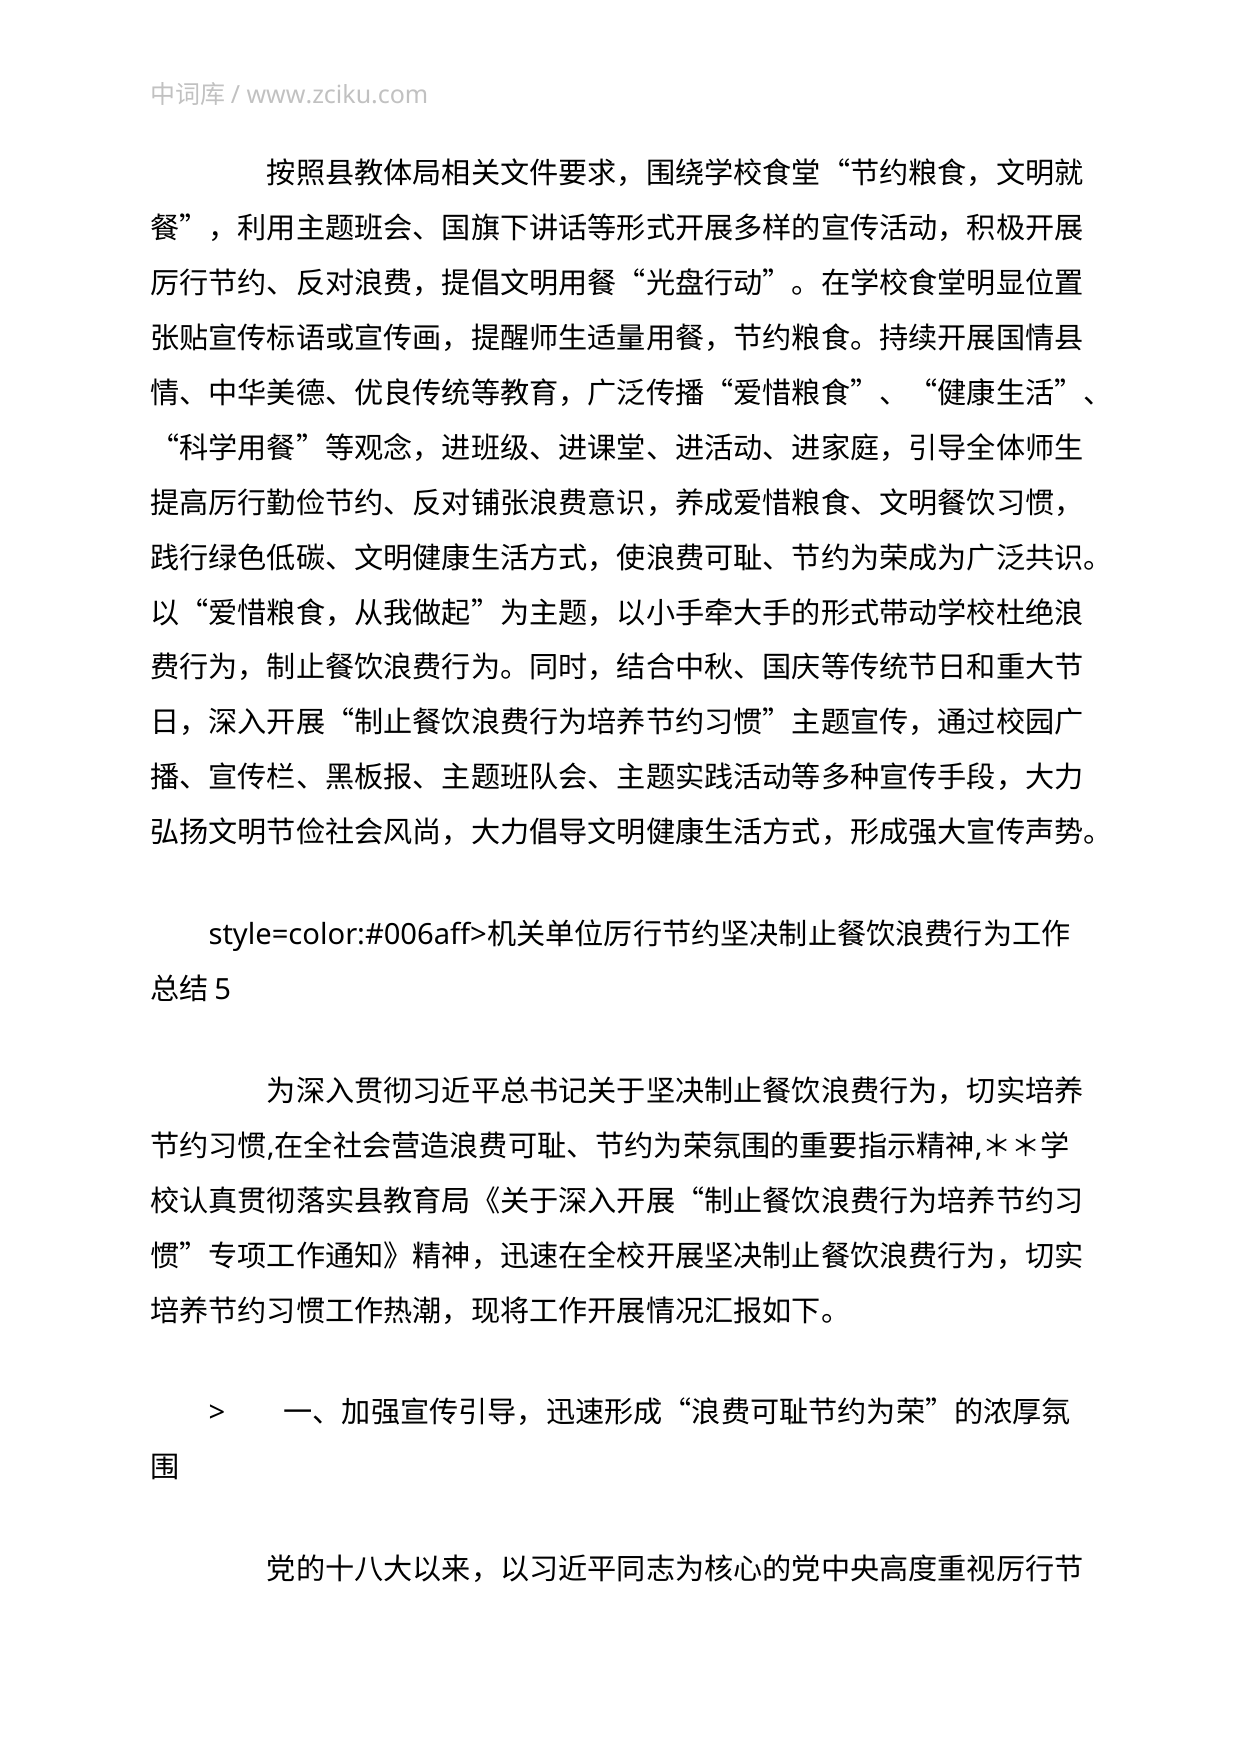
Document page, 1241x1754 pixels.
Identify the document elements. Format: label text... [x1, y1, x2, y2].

text style=color:#006aff>机关单位厉行节约坚决制止餐饮浪费行为工作总结5 [150, 911, 1090, 1008]
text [150, 1546, 1090, 1588]
text 为深入贯彻习近平总书记关于坚决制止餐饮浪费行为，切实培养节约习惯,在全社会营造浪费可耻、节约为荣氛围的重要指示精神,＊＊学校认真贯彻落实县教育局《关于深入开展“制止餐饮浪费行为培养节约习惯”专项工作通知》精神，迅速在全校开展坚决制止餐饮浪费行为，切实培养节约习惯工作热潮，现将工作开展情况汇报如下。 [150, 1067, 1090, 1329]
text > 一、加强宣传引导，迅速形成“浪费可耻节约为荣”的浓厚氛围 [150, 1389, 1090, 1486]
text 按照县教体局相关文件要求，围绕学校食堂“节约粮食，文明就餐”，利用主题班会、国旗下讲话等形式开展多样的宣传活动，积极开展厉行节约、反对浪费，提倡文明用餐“光盘行动”。在学校食堂明显位置张贴宣传标语或宣传画，提醒师生适量用餐，节约粮食。持续开展国情县情、中华美德、优良传统等教育，广泛传播“爱惜粮食”、“健康生活”、“科学用餐”等观念，进班级、进课堂、进活动、进家庭，引导全体师生提高厉行勤俭节约、反对铺张浪费意识，养成爱惜粮食、文明餐饮习惯，践行绿色低碳、文明健康生活方式，使浪费可耻、节约为荣成为广泛共识。以“爱惜粮食，从我做起”为主题，以小手牵大手的形式带动学校杜绝浪费行为，制止餐饮浪费行为。同时，结合中秋、国庆等传统节日和重大节日，深入开展“制止餐饮浪费行为培养节约习惯”主题宣传，通过校园广播、宣传栏、黑板报、主题班队会、主题实践活动等多种宣传手段，大力弘扬文明节俭社会风尚，大力倡导文明健康生活方式，形成强大宣传声势。 [150, 150, 1090, 851]
